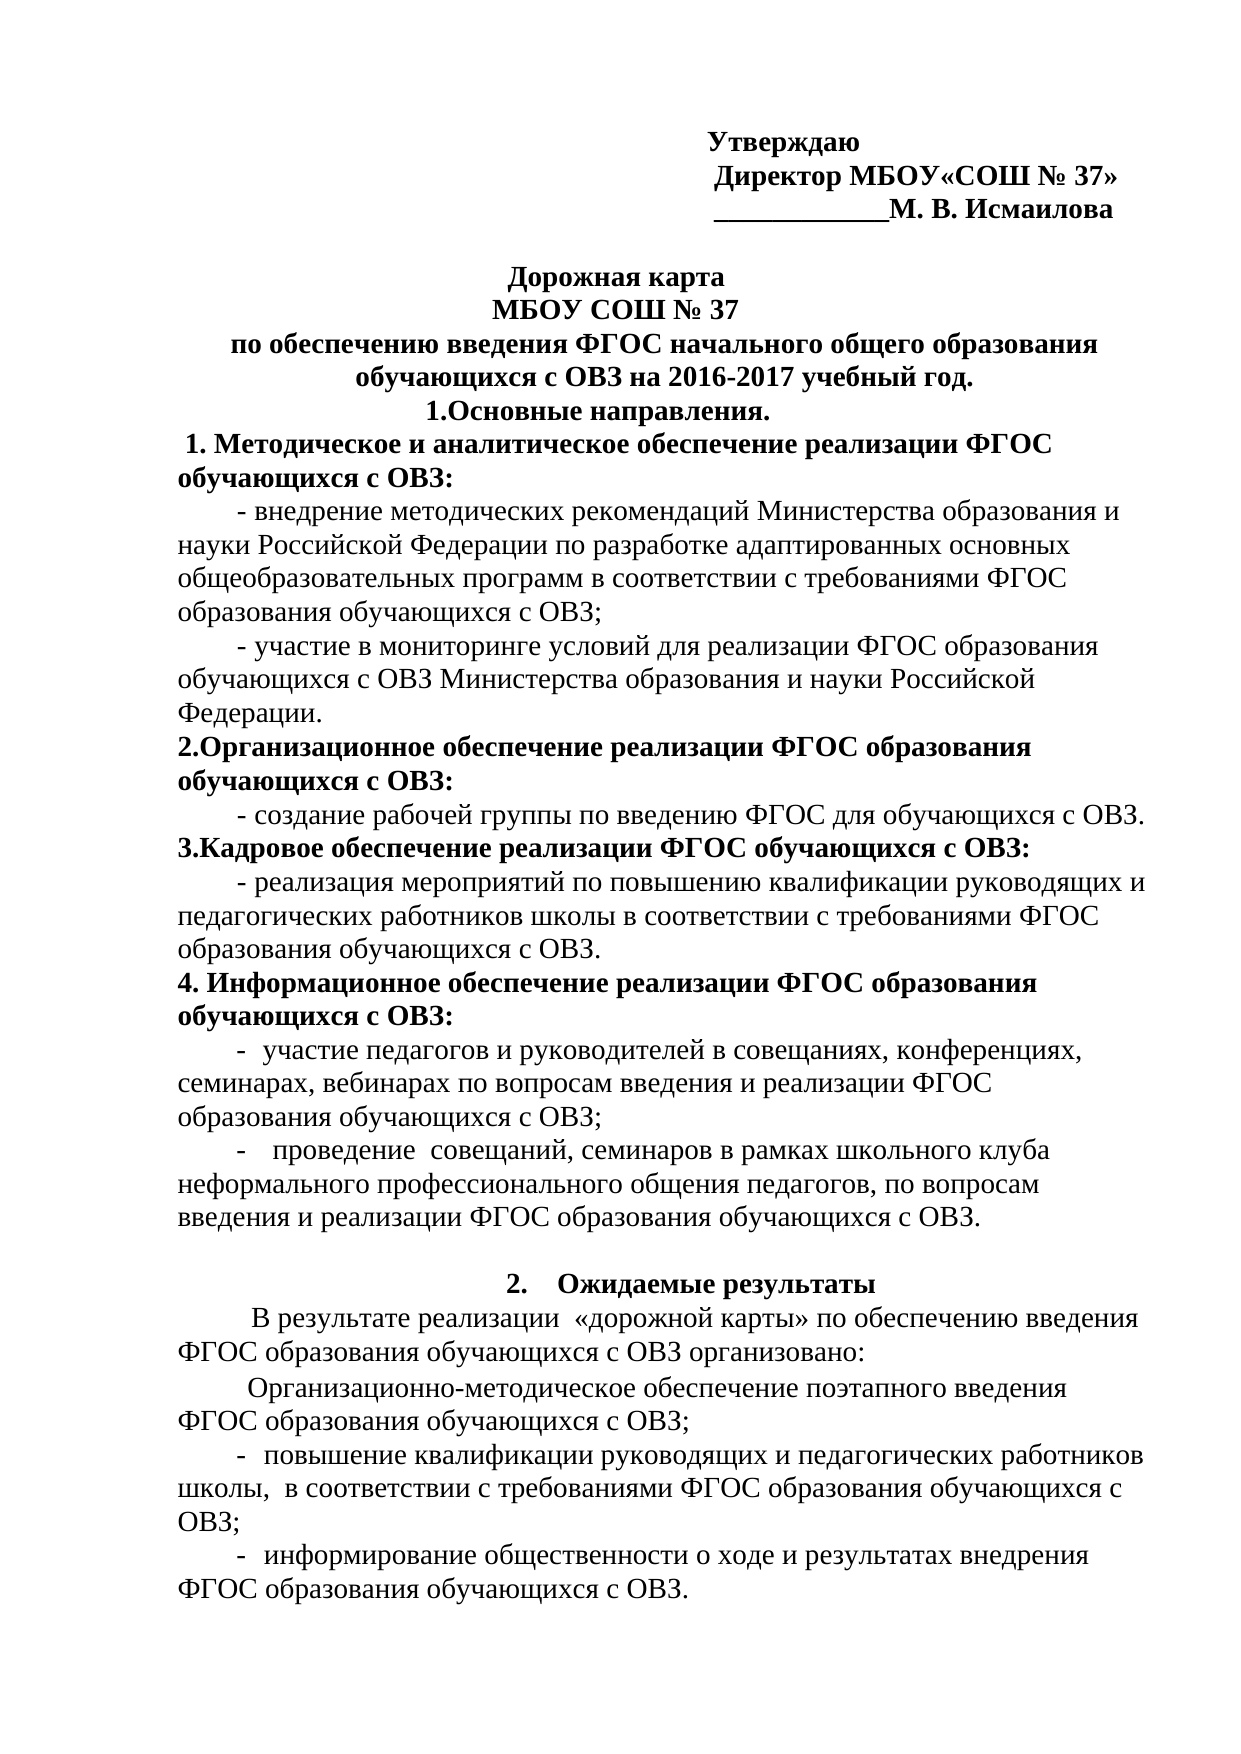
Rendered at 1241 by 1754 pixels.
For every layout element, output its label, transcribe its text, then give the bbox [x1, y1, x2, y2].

text Директор МБОУ«СОШ № 37» [472, 158, 1152, 192]
text Организационно-методическое обеспечение поэтапного введения ФГОС образования обучающихся с ОВЗ; [177, 1370, 1152, 1437]
text В результате реализации «дорожной карты» по обеспечению введения ФГОС образования обучающихся с ОВЗ организовано: [177, 1301, 1152, 1368]
text 1.Основные направления. [177, 393, 1152, 426]
text 1. Методическое и аналитическое обеспечение реализации ФГОС обучающихся с ОВЗ: [177, 426, 1152, 493]
list внедрение методических рекомендаций Министерства образования и науки Российской Федерации по разработке адаптированных основных общеобразовательных программ в соответствии с требованиями ФГОС образования обучающихся с ОВЗ; [177, 493, 1152, 628]
text - проведение совещаний, семинаров в рамках школьного клуба неформального профессионального общения педагогов, по вопросам введения и реализации ФГОС образования обучающихся с ОВЗ. [177, 1132, 1152, 1233]
list реализация мероприятий по повышению квалификации руководящих и педагогических работников школы в соответствии с требованиями ФГОС образования обучающихся с ОВЗ. [177, 864, 1152, 965]
list участие педагогов и руководителей в совещаниях, конференциях, семинарах, вебинарах по вопросам введения и реализации ФГОС образования обучающихся с ОВЗ; [177, 1032, 1152, 1132]
text 2.Организационное обеспечение реализации ФГОС образования обучающихся с ОВЗ: [177, 729, 1152, 796]
text ____________М. В. Исмаилова [472, 192, 1152, 225]
text МБОУ СОШ № 37 [177, 292, 1152, 326]
text 3.Кадровое обеспечение реализации ФГОС обучающихся с ОВЗ: [177, 831, 1152, 864]
text по обеспечению введения ФГОС начального общего образования обучающихся с ОВЗ на 2016-2017 учебный год. [177, 326, 1152, 393]
list создание рабочей группы по введению ФГОС для обучающихся с ОВЗ. [177, 797, 1152, 831]
text Утверждаю [472, 124, 1152, 158]
text 4. Информационное обеспечение реализации ФГОС образования обучающихся с ОВЗ: [177, 965, 1152, 1032]
list участие в мониторинге условий для реализации ФГОС образования обучающихся с ОВЗ Министерства образования и науки Российской Федерации. [177, 628, 1152, 728]
text Дорожная карта [251, 259, 1152, 292]
text 2. Ожидаемые результаты [506, 1267, 1152, 1300]
list информирование общественности о ходе и результатах внедрения ФГОС образования обучающихся с ОВЗ. [177, 1537, 1149, 1604]
list повышение квалификации руководящих и педагогических работников школы, в соответствии с требованиями ФГОС образования обучающихся с ОВЗ; [177, 1437, 1151, 1537]
